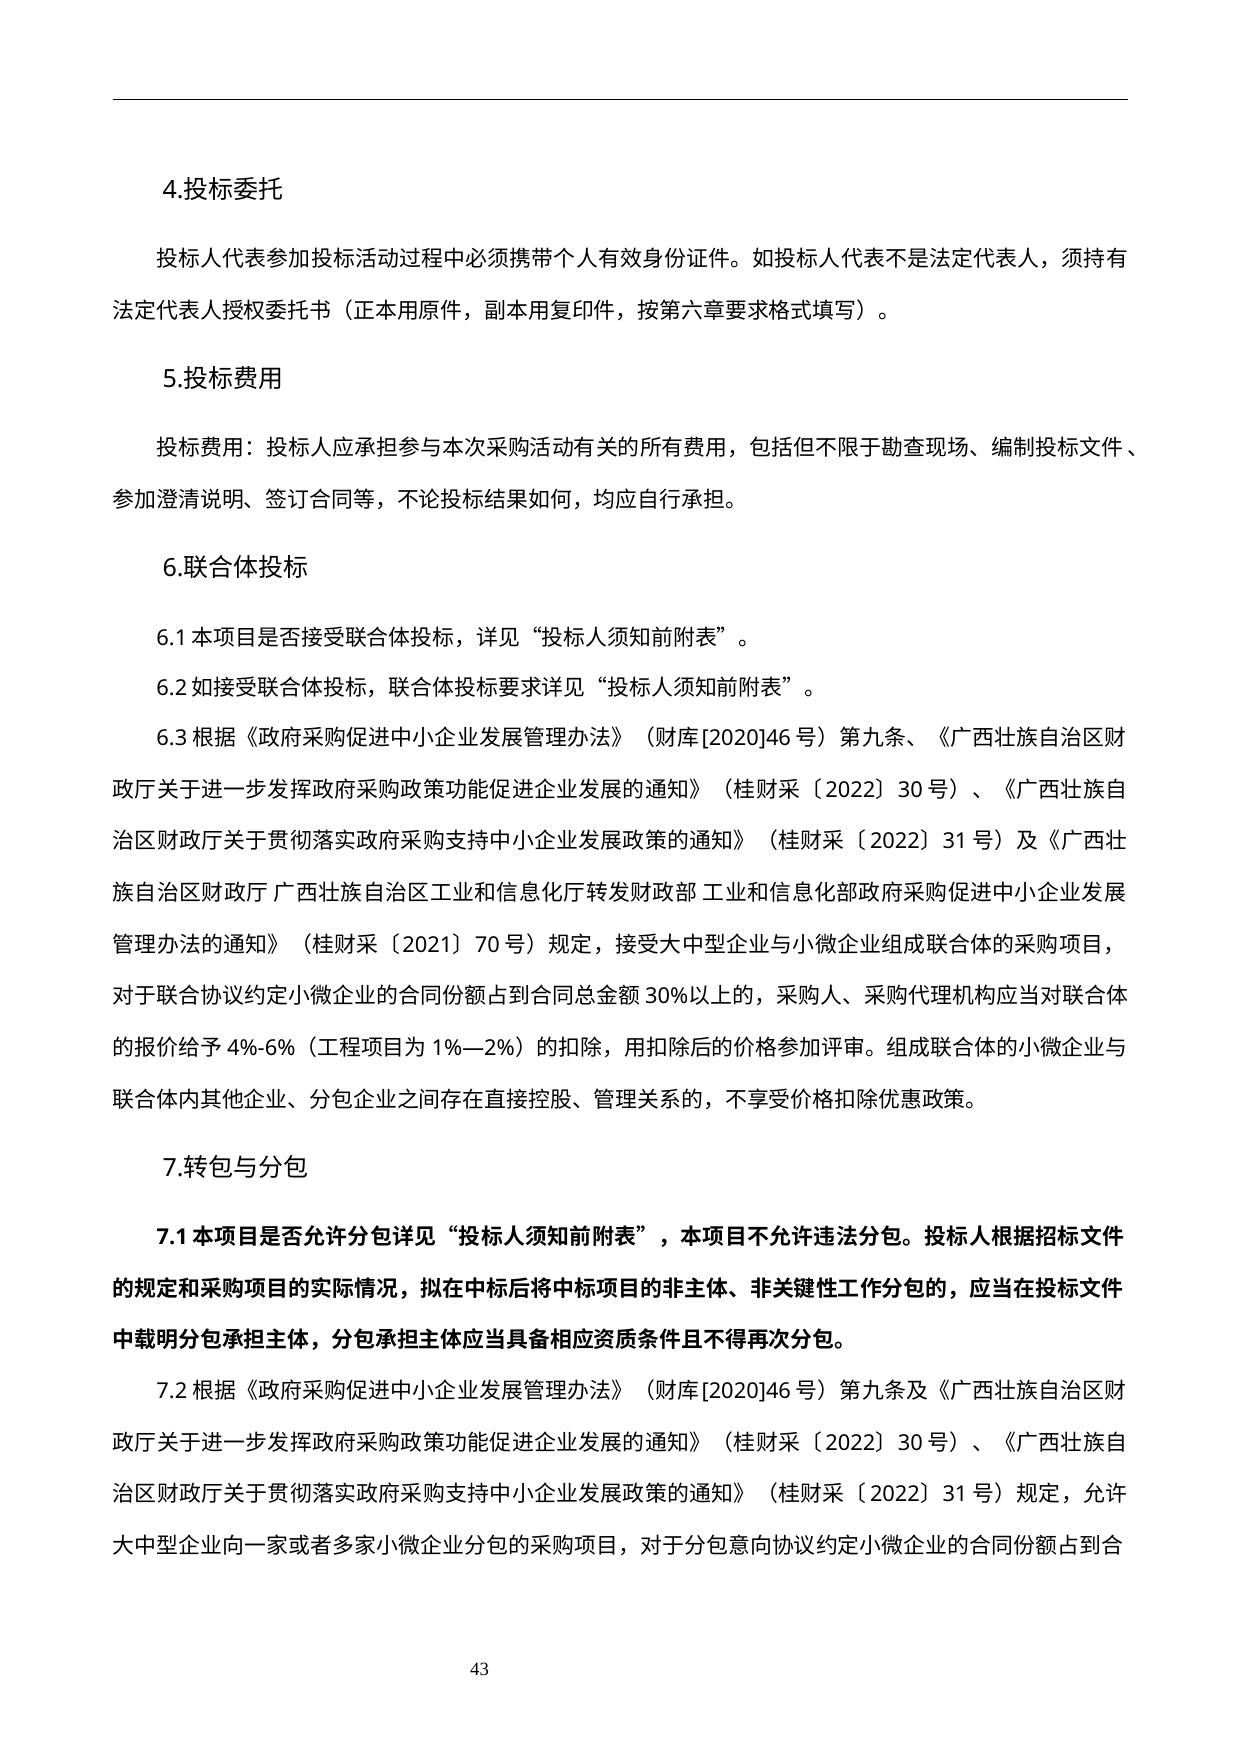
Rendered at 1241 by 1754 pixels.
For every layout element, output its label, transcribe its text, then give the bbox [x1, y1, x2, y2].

text 6.3根据《政府采购促进中小企业发展管理办法》（财库[2020]46号）第九条、《广西壮族自治区财政厅关于进一步发挥政府采购政策功能促进企业发展的通知》（桂财采〔2022〕30号）、《广西壮族自治区财政厅关于贯彻落实政府采购支持中小企业发展政策的通知》（桂财采〔2022〕31号）及《广西壮族自治区财政厅 广西壮族自治区工业和信息化厅转发财政部 工业和信息化部政府采购促进中小企业发展管理办法的通知》（桂财采〔2021〕70号）规定，接受大中型企业与小微企业组成联合体的采购项目，对于联合协议约定小微企业的合同份额占到合同总金额 30%以上的，采购人、采购代理机构应当对联合体的报价给予 4%-6%（工程项目为 1%—2%）的扣除，用扣除后的价格参加评审。组成联合体的小微企业与联合体内其他企业、分包企业之间存在直接控股、管理关系的，不享受价格扣除优惠政策。 [112, 719, 1128, 1115]
text 投标费用：投标人应承担参与本次采购活动有关的所有费用，包括但不限于勘查现场、编制投标文件、参加澄清说明、签订合同等，不论投标结果如何，均应自行承担。 [112, 429, 1128, 515]
text 6.2如接受联合体投标，联合体投标要求详见“投标人须知前附表”。 [112, 668, 1128, 703]
text 6.联合体投标 [112, 531, 1128, 600]
text 7.转包与分包 [112, 1131, 1128, 1200]
text 投标人代表参加投标活动过程中必须携带个人有效身份证件。如投标人代表不是法定代表人，须持有法定代表人授权委托书（正本用原件，副本用复印件，按第六章要求格式填写）。 [112, 240, 1128, 326]
text 4.投标委托 [112, 153, 1128, 222]
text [112, 1371, 1128, 1561]
text 5.投标费用 [112, 342, 1128, 411]
text 7.1本项目是否允许分包详见“投标人须知前附表”，本项目不允许违法分包。投标人根据招标文件的规定和采购项目的实际情况，拟在中标后将中标项目的非主体、非关键性工作分包的，应当在投标文件中载明分包承担主体，分包承担主体应当具备相应资质条件且不得再次分包。 [112, 1218, 1128, 1356]
text 6.1本项目是否接受联合体投标，详见“投标人须知前附表”。 [112, 618, 1128, 653]
